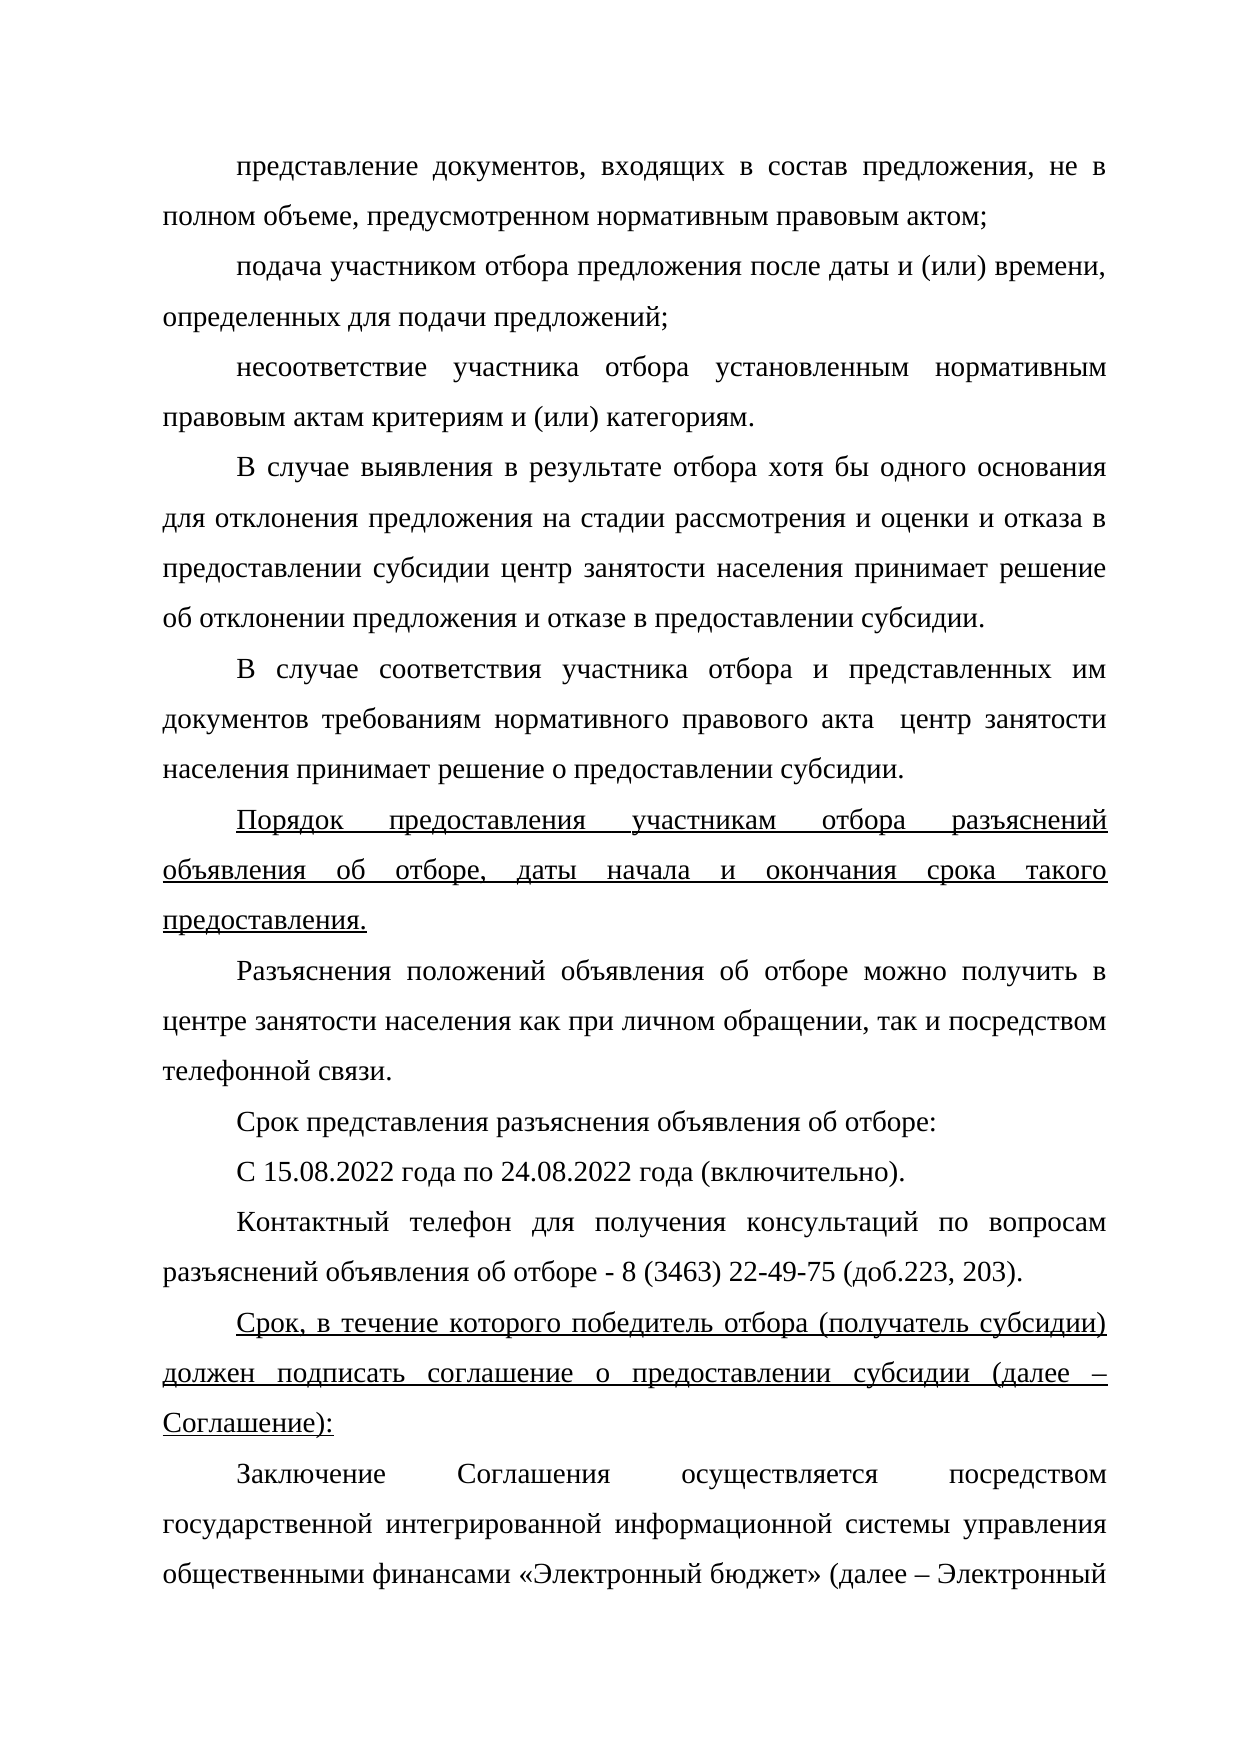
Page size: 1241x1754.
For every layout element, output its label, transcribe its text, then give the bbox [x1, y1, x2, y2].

text Срок представления разъяснения объявления об отборе: [162, 1104, 1107, 1137]
text В случае соответствия участника отбора и представленных им документов требованиям нормативного правового акта центр занятости населения принимает решение о предоставлении субсидии. [162, 651, 1107, 785]
text С 15.08.2022 года по 24.08.2022 года (включительно). [162, 1154, 1107, 1187]
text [162, 1456, 1107, 1590]
text представление документов, входящих в состав предложения, не в полном объеме, предусмотренном нормативным правовым актом; [162, 148, 1107, 232]
text Контактный телефон для получения консультаций по вопросам разъяснений объявления об отборе - 8 (3463) 22-49-75 (доб.223, 203). [162, 1204, 1107, 1288]
text Порядок предоставления участникам отбора разъяснений объявления об отборе, даты начала и окончания срока такого предоставления. [162, 882, 1107, 936]
text Срок, в течение которого победитель отбора (получатель субсидии) должен подписать соглашение о предоставлении субсидии (далее – Соглашение): [162, 1305, 1107, 1384]
text Порядок предоставления участникам отбора разъяснений объявления об отборе, даты начала и окончания срока такого предоставления. [162, 802, 1107, 881]
text В случае выявления в результате отбора хотя бы одного основания для отклонения предложения на стадии рассмотрения и оценки и отказа в предоставлении субсидии центр занятости населения принимает решение об отклонении предложения и отказе в предоставлении субсидии. [162, 449, 1107, 634]
text Срок, в течение которого победитель отбора (получатель субсидии) должен подписать соглашение о предоставлении субсидии (далее – Соглашение): [162, 1386, 1107, 1439]
text Разъяснения положений объявления об отборе можно получить в центре занятости населения как при личном обращении, так и посредством телефонной связи. [162, 953, 1107, 1087]
text несоответствие участника отбора установленным нормативным правовым актам критериям и (или) категориям. [162, 349, 1107, 433]
text подача участником отбора предложения после даты и (или) времени, определенных для подачи предложений; [162, 248, 1107, 332]
